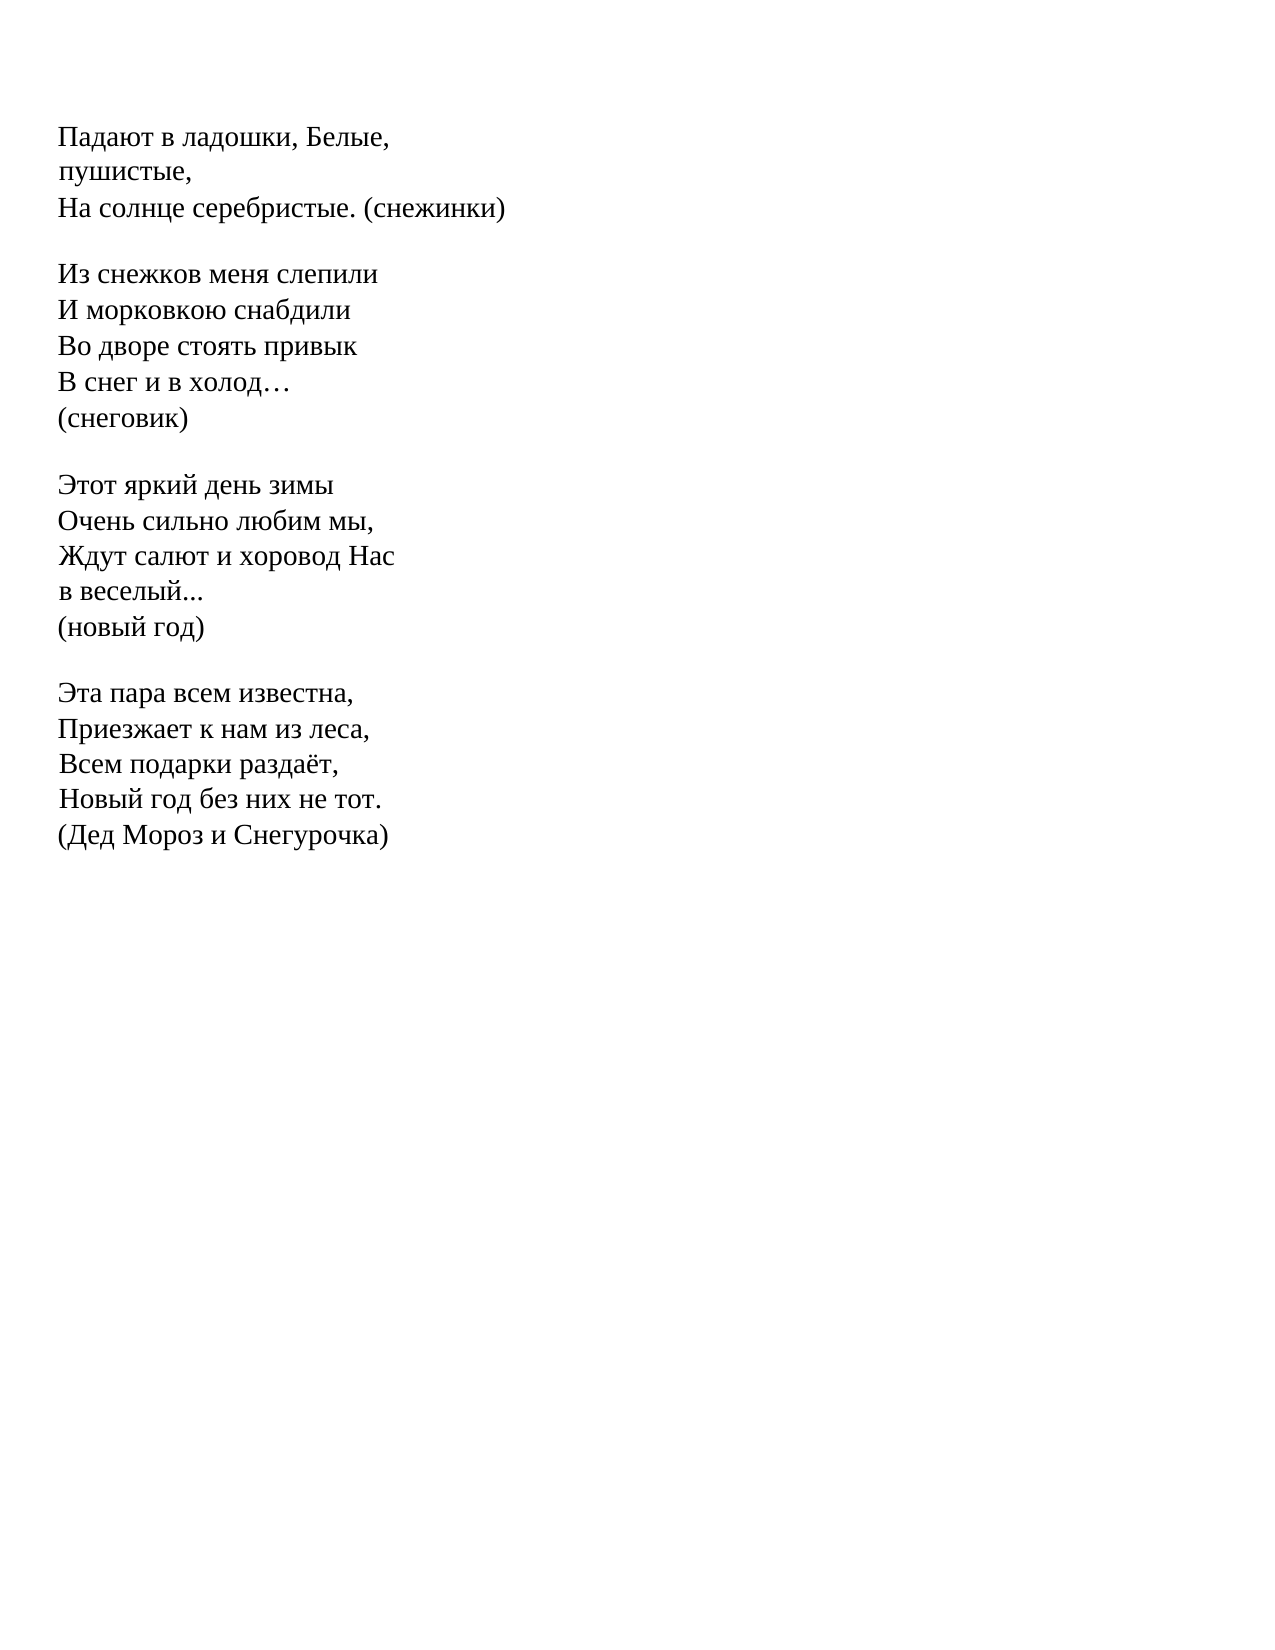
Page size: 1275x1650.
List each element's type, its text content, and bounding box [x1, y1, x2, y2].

text Эта пара всем известна, [57, 675, 1201, 709]
text В снег и в холод… [57, 364, 1201, 398]
text Падают в ладошки, Белые, пушистые, [57, 119, 391, 187]
text (новый год) [57, 609, 1201, 642]
text (Дед Мороз и Снегурочка) [57, 817, 1201, 851]
text На солнце серебристые. (снежинки) [57, 190, 1201, 223]
text Из снежков меня слепили [57, 256, 1201, 289]
text Очень сильно любим мы, Ждут салют и хоровод Нас в веселый... [57, 503, 395, 606]
text Во дворе стоять привык [57, 328, 1201, 362]
text Этот яркий день зимы [57, 467, 1201, 501]
text И морковкою снабдили [57, 292, 1201, 326]
text Приезжает к нам из леса, Всем подарки раздаёт, Новый год без них не тот. [57, 711, 431, 814]
text (снеговик) [57, 401, 1201, 434]
